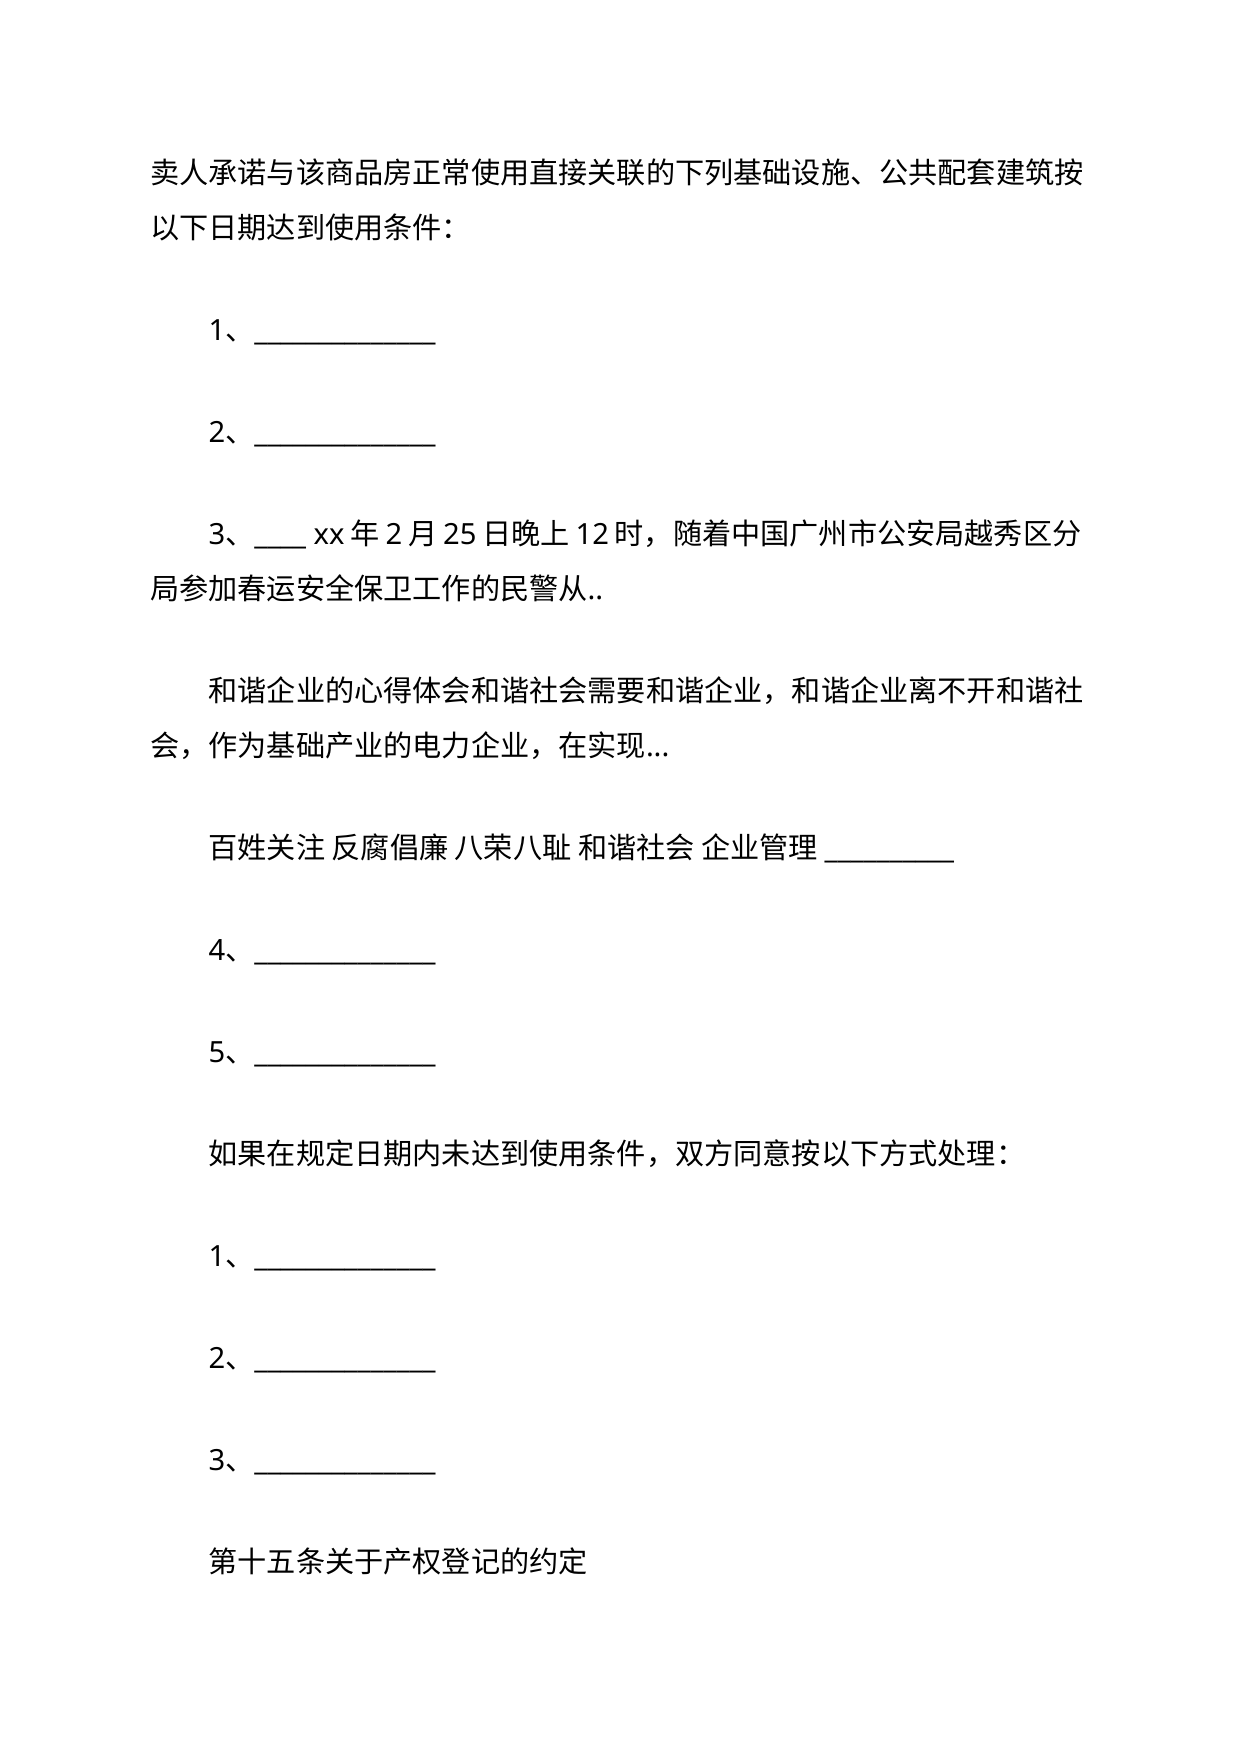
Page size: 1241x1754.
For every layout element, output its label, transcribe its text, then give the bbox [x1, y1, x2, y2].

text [150, 150, 1090, 247]
text 和谐企业的心得体会和谐社会需要和谐企业，和谐企业离不开和谐社会，作为基础产业的电力企业，在实现... [150, 668, 1090, 765]
text 2、______________ [150, 1334, 1090, 1377]
text 3、____ xx年2月25日晚上12时，随着中国广州市公安局越秀区分局参加春运安全保卫工作的民警从.. [150, 511, 1090, 608]
text 如果在规定日期内未达到使用条件，双方同意按以下方式处理： [150, 1130, 1090, 1173]
text 3、______________ [150, 1436, 1090, 1478]
text 百姓关注 反腐倡廉 八荣八耻 和谐社会 企业管理 __________ [150, 824, 1090, 867]
text 第十五条关于产权登记的约定 [150, 1538, 1090, 1580]
text 1、______________ [150, 307, 1090, 349]
text 4、______________ [150, 926, 1090, 969]
text 5、______________ [150, 1028, 1090, 1071]
text 1、______________ [150, 1232, 1090, 1274]
text 2、______________ [150, 409, 1090, 451]
